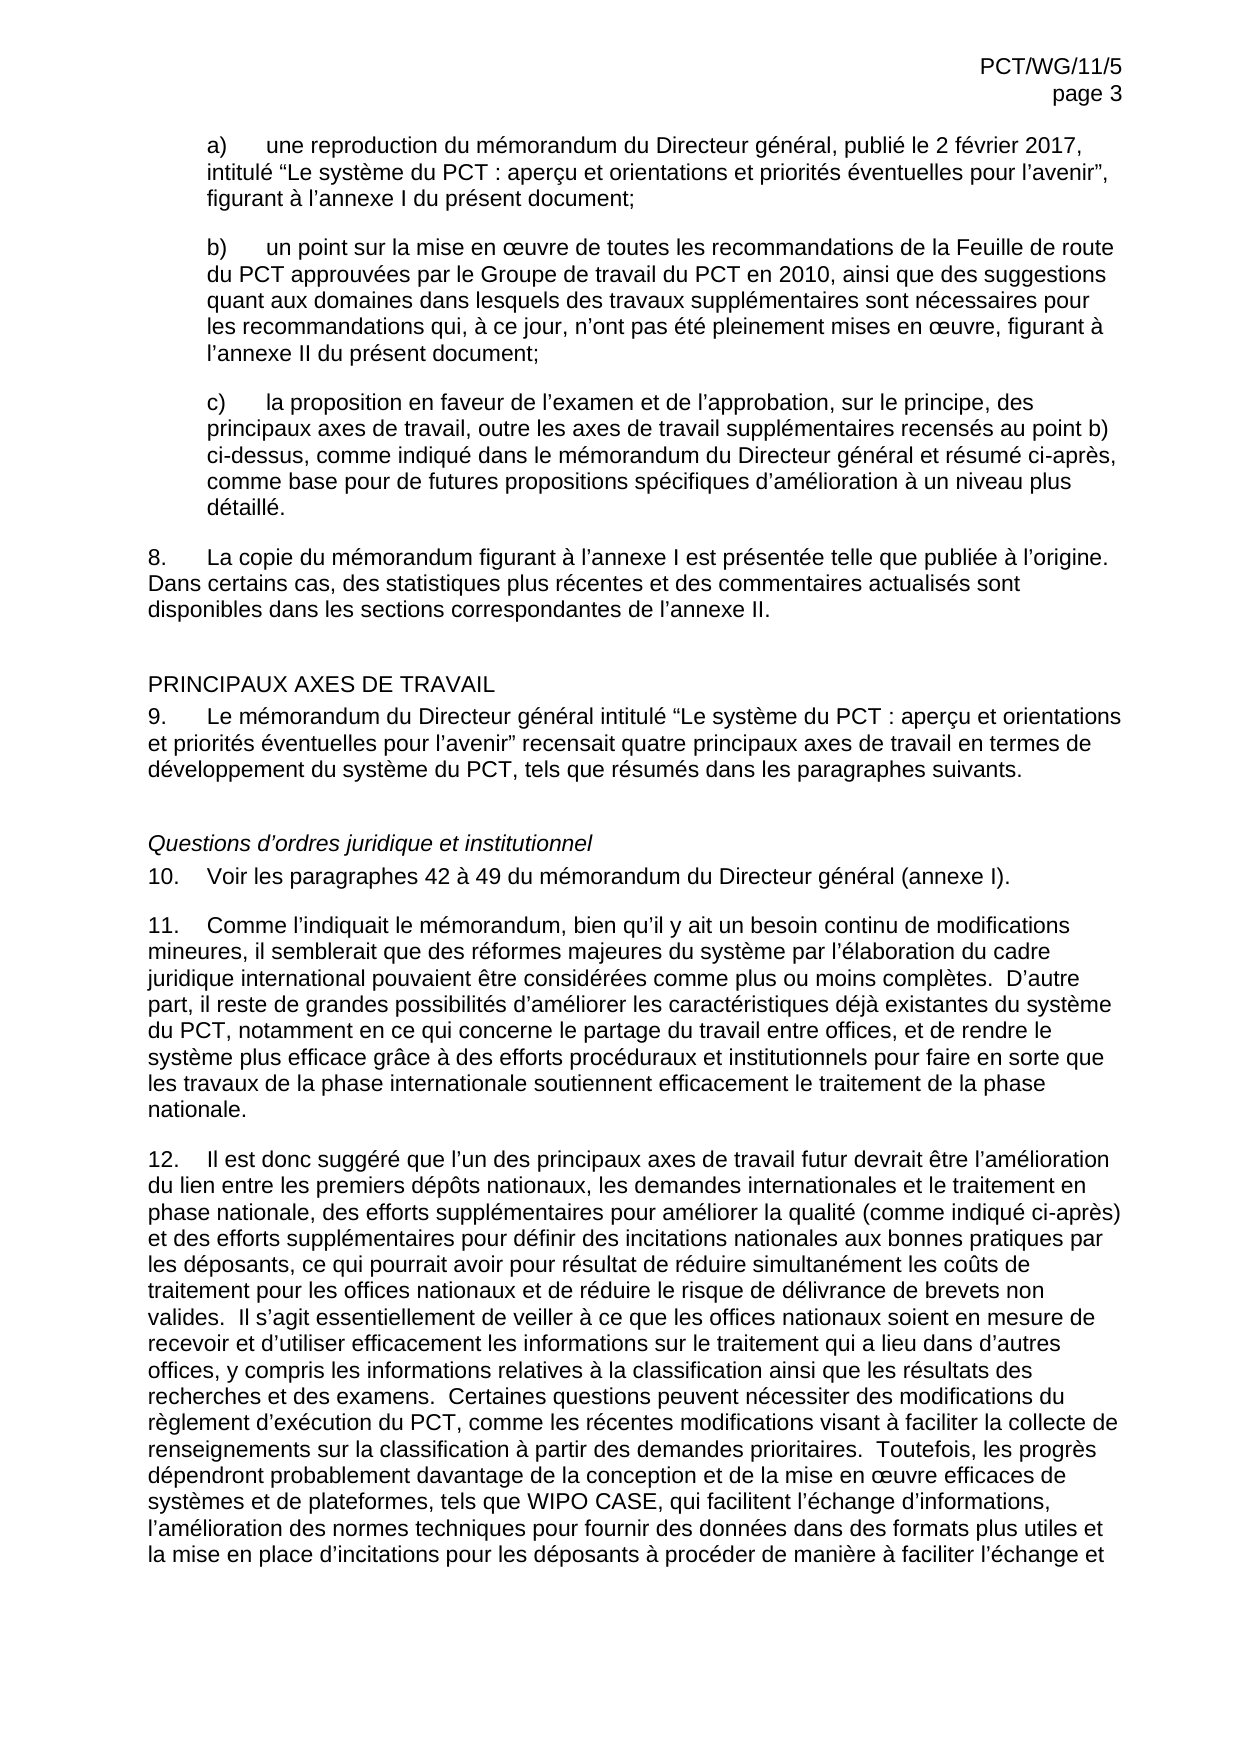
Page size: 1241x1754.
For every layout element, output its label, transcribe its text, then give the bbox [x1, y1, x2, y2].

list la proposition en faveur de l’examen et de l’approbation, sur le principe, des principaux axes de travail, outre les axes de travail supplémentaires recensés au point b) ci-dessus, comme indiqué dans le mémorandum du Directeur général et résumé ci-après, comme base pour de futures propositions spécifiques d’amélioration à un niveau plus détaillé. [207, 389, 1122, 521]
subtitle Principaux axes de travail [148, 671, 1122, 697]
text La copie du mémorandum figurant à l’annexe I est présentée telle que publiée à l’origine. Dans certains cas, des statistiques plus récentes et des commentaires actualisés sont disponibles dans les sections correspondantes de l’annexe II. [148, 543, 1122, 623]
subtitle Questions d’ordres juridique et institutionnel [148, 830, 1122, 856]
list une reproduction du mémorandum du Directeur général, publié le 2 février 2017, intitulé “Le système du PCT : aperçu et orientations et priorités éventuelles pour l’avenir”, figurant à l’annexe I du présent document; [207, 132, 1122, 211]
list un point sur la mise en œuvre de toutes les recommandations de la Feuille de route du PCT approuvées par le Groupe de travail du PCT en 2010, ainsi que des suggestions quant aux domaines dans lesquels des travaux supplémentaires sont nécessaires pour les recommandations qui, à ce jour, n’ont pas été pleinement mises en œuvre, figurant à l’annexe II du présent document; [207, 234, 1122, 366]
text Le mémorandum du Directeur général intitulé “Le système du PCT : aperçu et orientations et priorités éventuelles pour l’avenir” recensait quatre principaux axes de travail en termes de développement du système du PCT, tels que résumés dans les paragraphes suivants. [148, 703, 1122, 782]
text Comme l’indiquait le mémorandum, bien qu’il y ait un besoin continu de modifications mineures, il semblerait que des réformes majeures du système par l’élaboration du cadre juridique international pouvaient être considérées comme plus ou moins complètes. D’autre part, il reste de grandes possibilités d’améliorer les caractéristiques déjà existantes du système du PCT, notamment en ce qui concerne le partage du travail entre offices, et de rendre le système plus efficace grâce à des efforts procéduraux et institutionnels pour faire en sorte que les travaux de la phase internationale soutiennent efficacement le traitement de la phase nationale. [148, 912, 1122, 1123]
text Voir les paragraphes 42 à 49 du mémorandum du Directeur général (annexe I). [148, 863, 1122, 889]
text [148, 1146, 1122, 1567]
